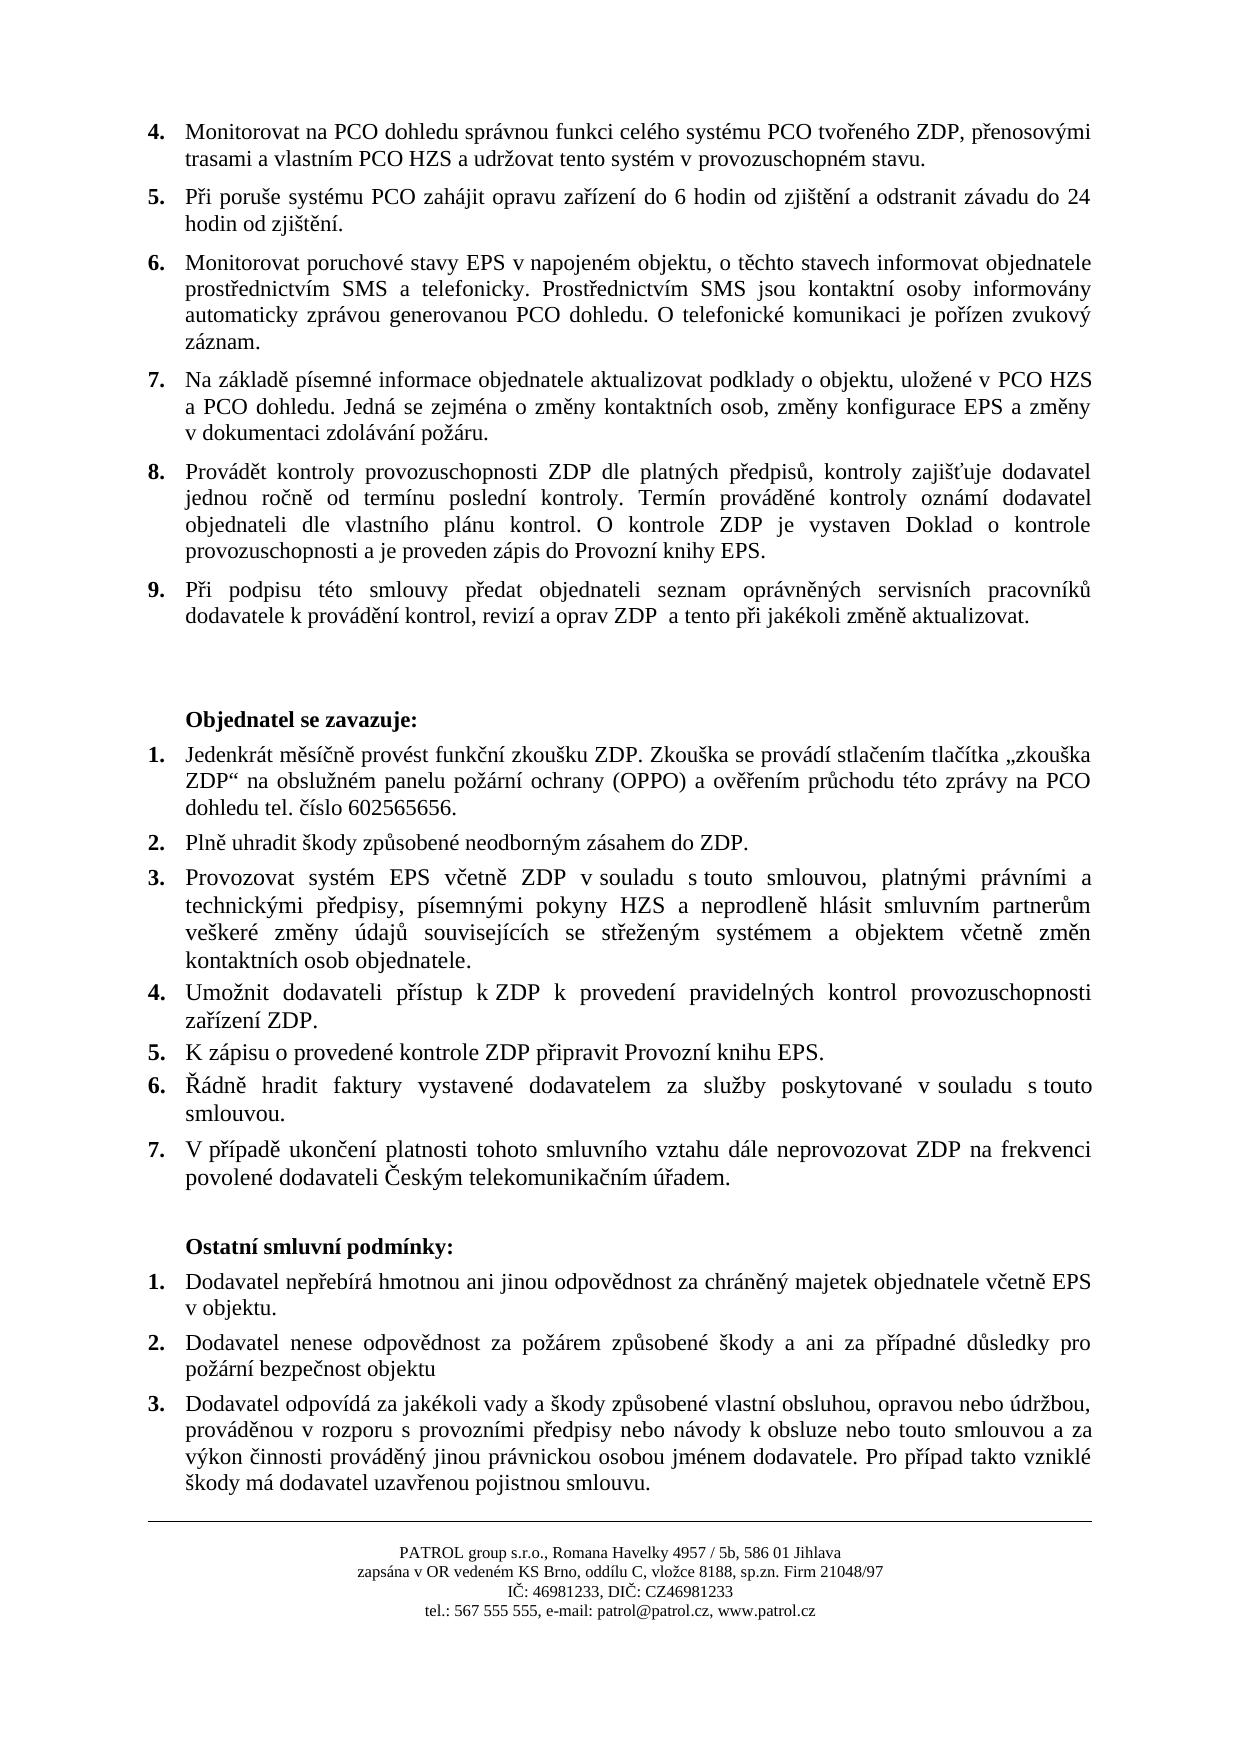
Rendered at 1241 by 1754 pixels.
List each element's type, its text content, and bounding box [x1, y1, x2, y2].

list Při poruše systému PCO zahájit opravu zařízení do 6 hodin od zjištění a odstranit závadu do 24 hodin od zjištění. [148, 183, 1092, 236]
text Objednatel se zavazuje: [185, 706, 1092, 733]
list Umožnit dodavateli přístup k ZDP k provedení pravidelných kontrol provozuschopnosti zařízení ZDP. [148, 978, 1092, 1034]
list Dodavatel nepřebírá hmotnou ani jinou odpovědnost za chráněný majetek objednatele včetně EPS v objektu. [148, 1268, 1092, 1321]
list Provozovat systém EPS včetně ZDP v souladu s touto smlouvou, platnými právními a technickými předpisy, písemnými pokyny HZS a neprodleně hlásit smluvním partnerům veškeré změny údajů souvisejících se střeženým systémem a objektem včetně změn kontaktních osob objednatele. [148, 863, 1092, 974]
list Provádět kontroly provozuschopnosti ZDP dle platných předpisů, kontroly zajišťuje dodavatel jednou ročně od termínu poslední kontroly. Termín prováděné kontroly oznámí dodavatel objednateli dle vlastního plánu kontrol. O kontrole ZDP je vystaven Doklad o kontrole provozuschopnosti a je proveden zápis do Provozní knihy EPS. [148, 458, 1092, 563]
list Dodavatel odpovídá za jakékoli vady a škody způsobené vlastní obsluhou, opravou nebo údržbou, prováděnou v rozporu s provozními předpisy nebo návody k obsluze nebo touto smlouvou a za výkon činnosti prováděný jinou právnickou osobou jménem dodavatele. Pro případ takto vzniklé škody má dodavatel uzavřenou pojistnou smlouvu. [148, 1390, 1092, 1496]
list Jedenkrát měsíčně provést funkční zkoušku ZDP. Zkouška se provádí stlačením tlačítka „zkouška ZDP“ na obslužném panelu požární ochrany (OPPO) a ověřením průchodu této zprávy na PCO dohledu tel. číslo 602565656. [148, 741, 1092, 820]
list Monitorovat na PCO dohledu správnou funkci celého systému PCO tvořeného ZDP, přenosovými trasami a vlastním PCO HZS a udržovat tento systém v provozuschopném stavu. [148, 118, 1092, 171]
list K zápisu o provedené kontrole ZDP připravit Provozní knihu EPS. [148, 1038, 1092, 1066]
text Ostatní smluvní podmínky: [185, 1233, 1092, 1260]
list Monitorovat poruchové stavy EPS v napojeném objektu, o těchto stavech informovat objednatele prostřednictvím SMS a telefonicky. Prostřednictvím SMS jsou kontaktní osoby informovány automaticky zprávou generovanou PCO dohledu. O telefonické komunikaci je pořízen zvukový záznam. [148, 249, 1092, 354]
list Plně uhradit škody způsobené neodborným zásahem do ZDP. [148, 828, 1092, 855]
list Na základě písemné informace objednatele aktualizovat podklady o objektu, uložené v PCO HZS a PCO dohledu. Jedná se zejména o změny kontaktních osob, změny konfigurace EPS a změny v dokumentaci zdolávání požáru. [148, 367, 1092, 446]
list V případě ukončení platnosti tohoto smluvního vztahu dále neprovozovat ZDP na frekvenci povolené dodavateli Českým telekomunikačním úřadem. [148, 1135, 1092, 1190]
list Dodavatel nenese odpovědnost za požárem způsobené škody a ani za případné důsledky pro požární bezpečnost objektu [148, 1329, 1092, 1382]
list Při podpisu této smlouvy předat objednateli seznam oprávněných servisních pracovníků dodavatele k provádění kontrol, revizí a oprav ZDP a tento při jakékoli změně aktualizovat. [148, 576, 1092, 629]
list Řádně hradit faktury vystavené dodavatelem za služby poskytované v souladu s touto smlouvou. [148, 1071, 1092, 1127]
